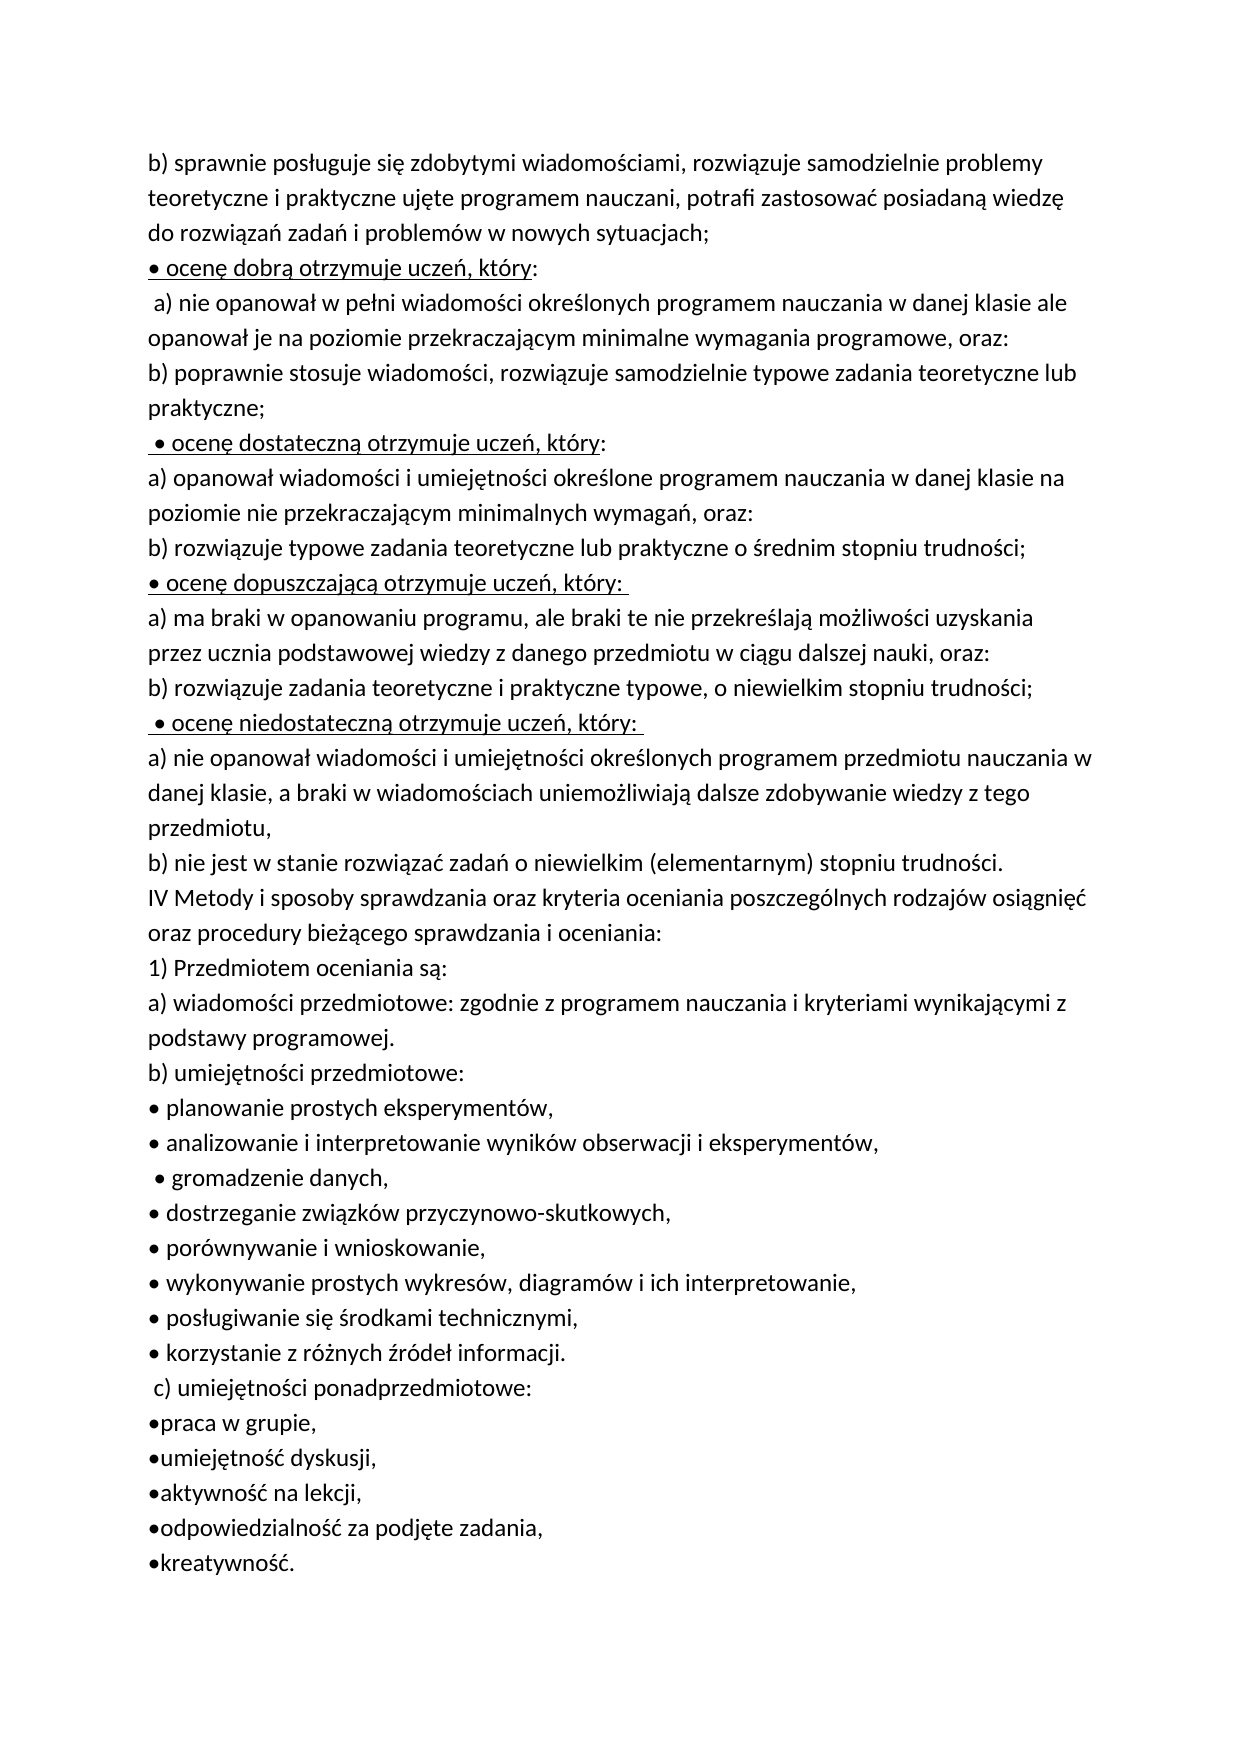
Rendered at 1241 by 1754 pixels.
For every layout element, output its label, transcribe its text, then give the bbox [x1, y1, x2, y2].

text IV Metody i sposoby sprawdzania oraz kryteria oceniania poszczególnych rodzajów osiągnięć oraz procedury bieżącego sprawdzania i oceniania: [148, 883, 1093, 948]
text • porównywanie i wnioskowanie, [148, 1233, 1093, 1263]
text •odpowiedzialność za podjęte zadania, [148, 1513, 1093, 1543]
text a) nie opanował wiadomości i umiejętności określonych programem przedmiotu nauczania w danej klasie, a braki w wiadomościach uniemożliwiają dalsze zdobywanie wiedzy z tego przedmiotu, [148, 743, 1093, 843]
text b) sprawnie posługuje się zdobytymi wiadomościami, rozwiązuje samodzielnie problemy teoretyczne i praktyczne ujęte programem nauczani, potrafi zastosować posiadaną wiedzę do rozwiązań zadań i problemów w nowych sytuacjach; [148, 148, 1093, 248]
text •umiejętność dyskusji, [148, 1443, 1093, 1473]
text • dostrzeganie związków przyczynowo-skutkowych, [148, 1198, 1093, 1228]
text c) umiejętności ponadprzedmiotowe: [148, 1373, 1093, 1403]
text b) rozwiązuje zadania teoretyczne i praktyczne typowe, o niewielkim stopniu trudności; [148, 673, 1093, 703]
text •praca w grupie, [148, 1408, 1093, 1438]
text b) poprawnie stosuje wiadomości, rozwiązuje samodzielnie typowe zadania teoretyczne lub praktyczne; [148, 358, 1093, 423]
text • ocenę niedostateczną otrzymuje uczeń, który: [148, 708, 1093, 738]
text • ocenę dopuszczającą otrzymuje uczeń, który: [148, 568, 1093, 598]
text • gromadzenie danych, [148, 1163, 1093, 1193]
text • planowanie prostych eksperymentów, [148, 1093, 1093, 1123]
text a) ma braki w opanowaniu programu, ale braki te nie przekreślają możliwości uzyskania przez ucznia podstawowej wiedzy z danego przedmiotu w ciągu dalszej nauki, oraz: [148, 603, 1093, 668]
text b) nie jest w stanie rozwiązać zadań o niewielkim (elementarnym) stopniu trudności. [148, 848, 1093, 878]
text b) rozwiązuje typowe zadania teoretyczne lub praktyczne o średnim stopniu trudności; [148, 533, 1093, 563]
text • ocenę dostateczną otrzymuje uczeń, który: [148, 428, 1093, 458]
text 1) Przedmiotem oceniania są: [148, 953, 1093, 983]
text a) wiadomości przedmiotowe: zgodnie z programem nauczania i kryteriami wynikającymi z podstawy programowej. [148, 988, 1093, 1053]
text • analizowanie i interpretowanie wyników obserwacji i eksperymentów, [148, 1128, 1093, 1158]
text • korzystanie z różnych źródeł informacji. [148, 1338, 1093, 1368]
text • wykonywanie prostych wykresów, diagramów i ich interpretowanie, [148, 1268, 1093, 1298]
text b) umiejętności przedmiotowe: [148, 1058, 1093, 1088]
text a) opanował wiadomości i umiejętności określone programem nauczania w danej klasie na poziomie nie przekraczającym minimalnych wymagań, oraz: [148, 463, 1093, 528]
text • ocenę dobrą otrzymuje uczeń, który: [148, 253, 1093, 283]
text •aktywność na lekcji, [148, 1478, 1093, 1508]
text a) nie opanował w pełni wiadomości określonych programem nauczania w danej klasie ale opanował je na poziomie przekraczającym minimalne wymagania programowe, oraz: [148, 288, 1093, 353]
text • posługiwanie się środkami technicznymi, [148, 1303, 1093, 1333]
text •kreatywność. [148, 1548, 1093, 1578]
